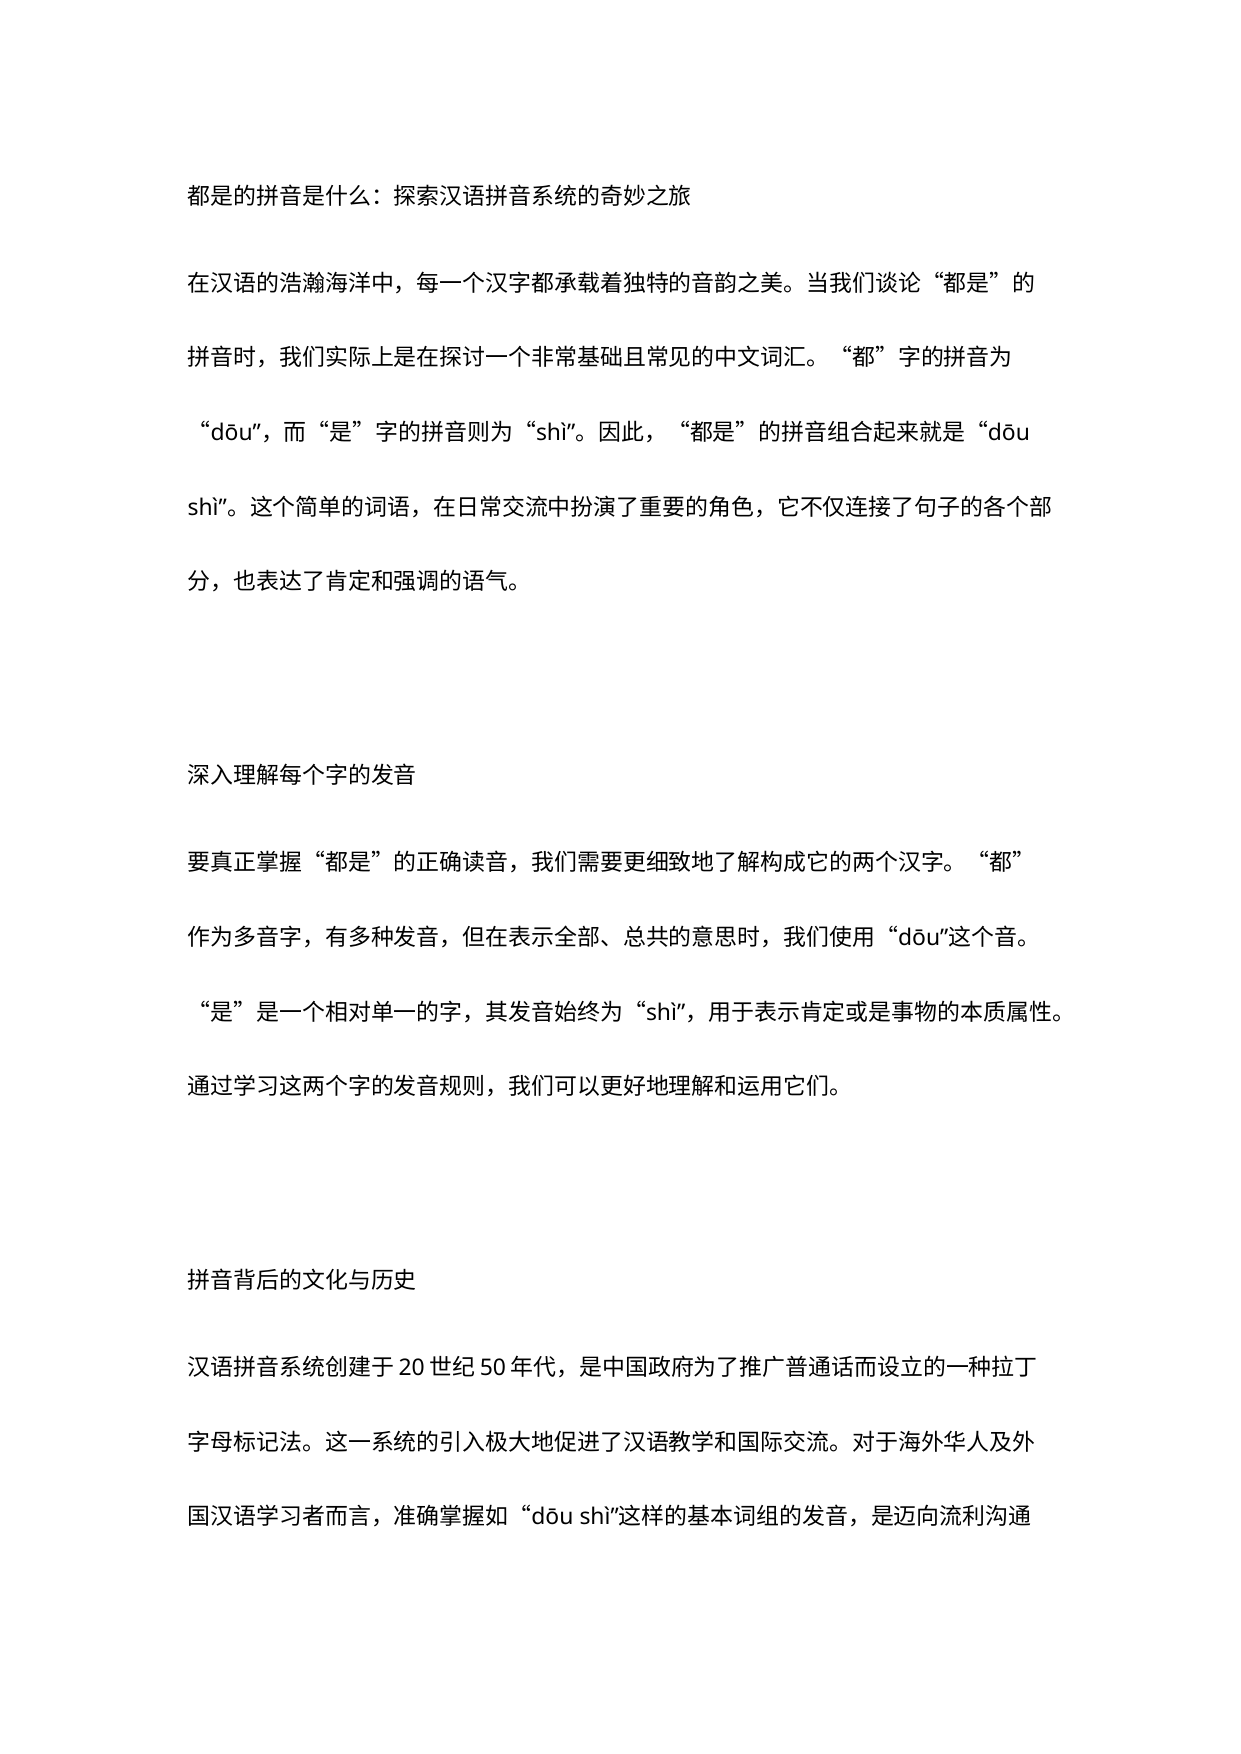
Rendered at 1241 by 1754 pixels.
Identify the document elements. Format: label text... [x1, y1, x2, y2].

text 都是的拼音是什么：探索汉语拼音系统的奇妙之旅 [187, 162, 1053, 227]
text 在汉语的浩瀚海洋中，每一个汉字都承载着独特的音韵之美。当我们谈论“都是”的拼音时，我们实际上是在探讨一个非常基础且常见的中文词汇。“都”字的拼音为“dōu”，而“是”字的拼音则为“shì”。因此，“都是”的拼音组合起来就是“dōu shì”。这个简单的词语，在日常交流中扮演了重要的角色，它不仅连接了句子的各个部分，也表达了肯定和强调的语气。 [187, 248, 1053, 612]
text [187, 1333, 1053, 1547]
text 拼音背后的文化与历史 [187, 1246, 1053, 1311]
text 要真正掌握“都是”的正确读音，我们需要更细致地了解构成它的两个汉字。“都”作为多音字，有多种发音，但在表示全部、总共的意思时，我们使用“dōu”这个音。“是”是一个相对单一的字，其发音始终为“shì”，用于表示肯定或是事物的本质属性。通过学习这两个字的发音规则，我们可以更好地理解和运用它们。 [187, 828, 1053, 1117]
text 深入理解每个字的发音 [187, 742, 1053, 807]
